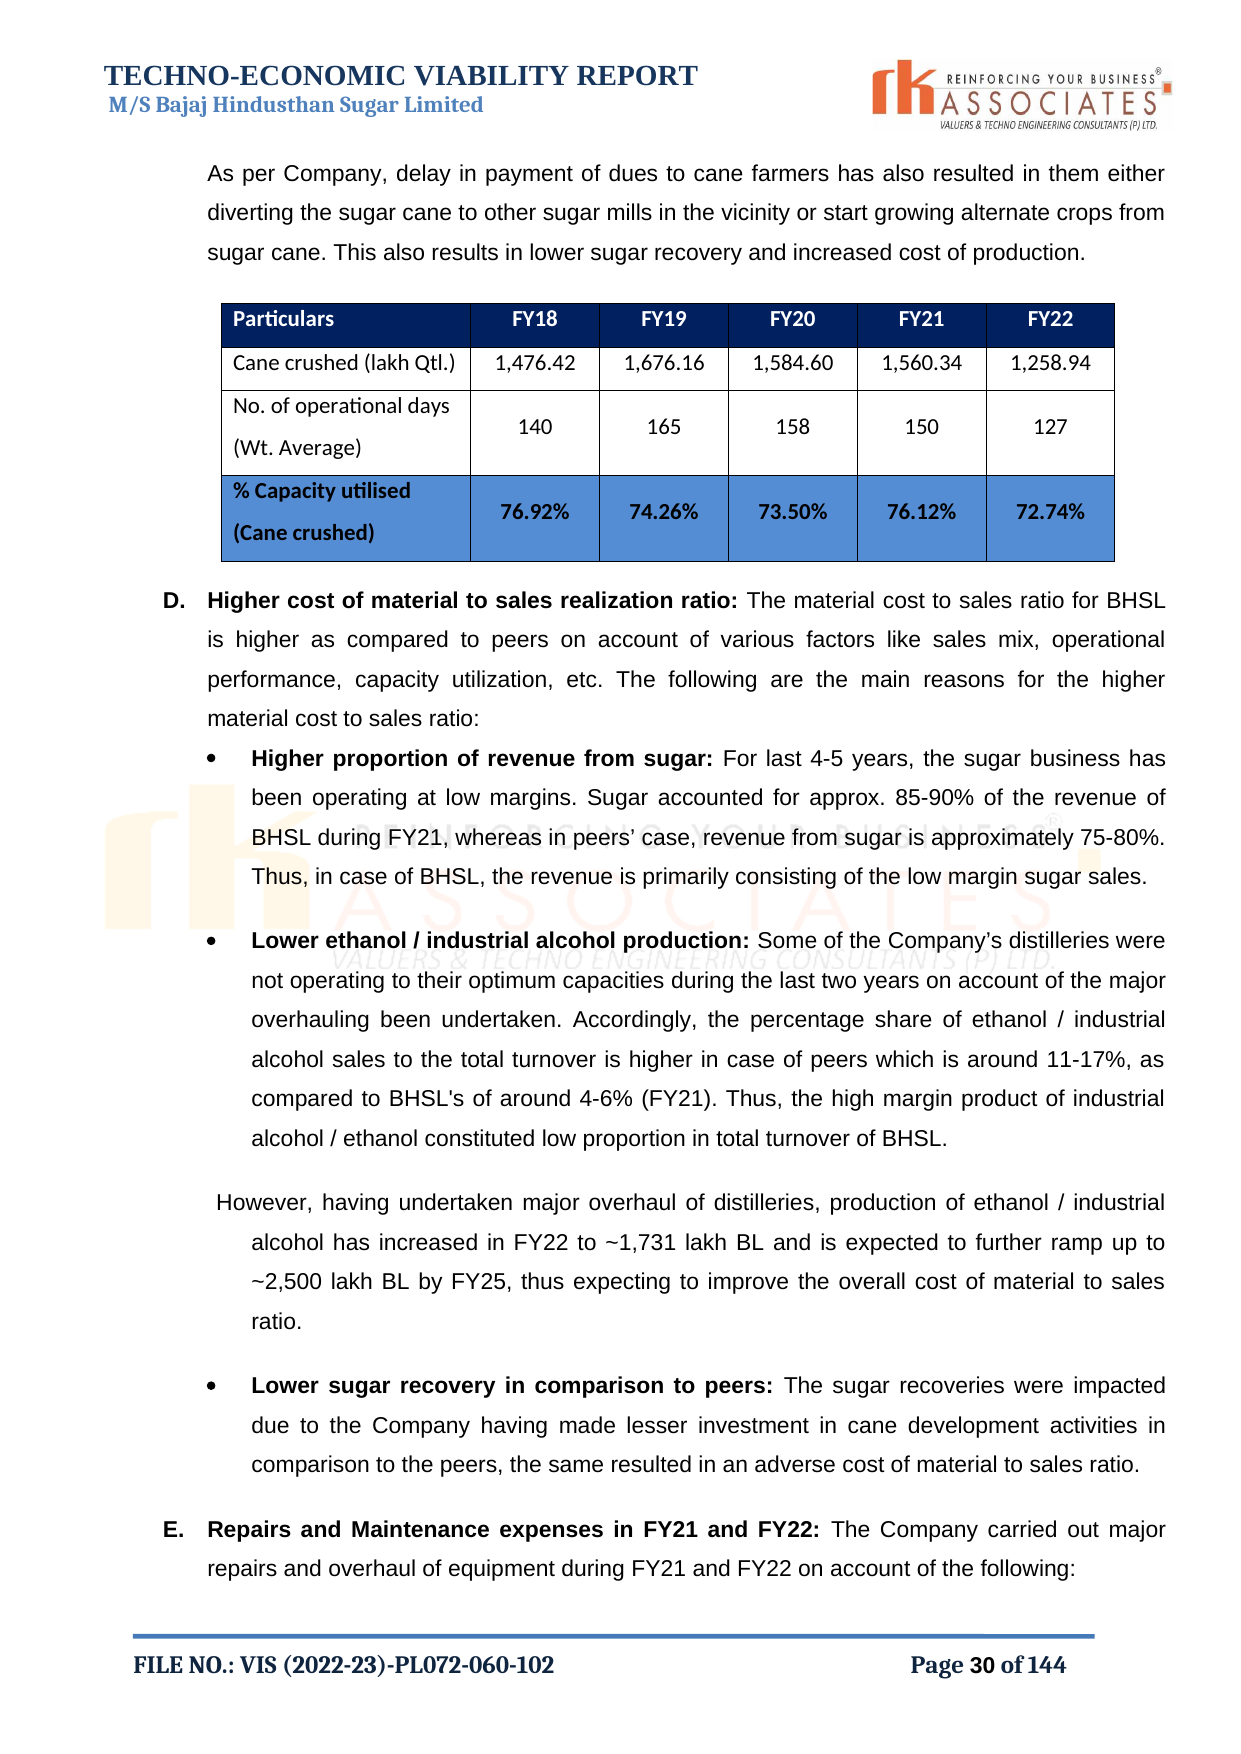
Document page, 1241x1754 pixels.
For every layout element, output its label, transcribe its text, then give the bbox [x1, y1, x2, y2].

text As per Company, delay in payment of dues to cane farmers has also resulted in them either diverting the sugar cane to other sugar mills in the vicinity or start growing alternate crops from sugar cane. This also results in lower sugar recovery and increased cost of production. [207, 160, 1166, 265]
table_cell 150 [858, 391, 986, 475]
list Higher proportion of revenue from sugar: For last 4-5 years, the sugar business has been operating at low margins. Sugar accounted for approx. 85-90% of the revenue of BHSL during FY21, whereas in peers’ case, revenue from sugar is approximately 75-80%. Thus, in case of BHSL, the revenue is primarily consisting of the low margin sugar sales. [207, 744, 1166, 889]
table_cell 1,476.42 [471, 348, 599, 390]
table_header Particulars [222, 304, 470, 347]
table_cell 1,676.16 [600, 348, 728, 390]
list Higher cost of material to sales realization ratio: The material cost to sales ratio for BHSL is higher as compared to peers on account of various factors like sales mix, operational performance, capacity utilization, etc. The following are the main reasons for the higher material cost to sales ratio: [163, 587, 1166, 731]
table_cell 73.50% [729, 476, 857, 561]
table_header FY19 [600, 304, 728, 347]
table_cell 140 [471, 391, 599, 475]
table_header FY20 [729, 304, 857, 347]
table_cell Cane crushed (lakh Qtl.) [222, 348, 470, 390]
picture [872, 59, 1173, 131]
table_header FY18 [471, 304, 599, 347]
list Repairs and Maintenance expenses in FY21 and FY22: The Company carried out major repairs and overhaul of equipment during FY21 and FY22 on account of the following: [163, 1516, 1166, 1581]
table_cell 1,560.34 [858, 348, 986, 390]
table_cell 72.74% [987, 476, 1114, 561]
table_cell 1,584.60 [729, 348, 857, 390]
table_cell 76.92% [471, 476, 599, 561]
list Lower sugar recovery in comparison to peers: The sugar recoveries were impacted due to the Company having made lesser investment in cane development activities in comparison to the peers, the same resulted in an adverse cost of material to sales ratio. [207, 1372, 1166, 1477]
table_cell No. of operational days (Wt. Average) [222, 391, 470, 475]
table_header FY22 [987, 304, 1114, 347]
table_cell 127 [987, 391, 1114, 475]
table_cell % Capacity utilised (Cane crushed) [222, 476, 470, 561]
table_cell 158 [729, 391, 857, 475]
table_cell 76.12% [858, 476, 986, 561]
list Lower ethanol / industrial alcohol production: Some of the Company’s distilleries were not operating to their optimum capacities during the last two years on account of the major overhauling been undertaken. Accordingly, the percentage share of ethanol / industrial alcohol sales to the total turnover is higher in case of peers which is around 11-17%, as compared to BHSL's of around 4-6% (FY21). Thus, the high margin product of industrial alcohol / ethanol constituted low proportion in total turnover of BHSL. [207, 927, 1166, 1151]
table_cell 165 [600, 391, 728, 475]
table_header FY21 [858, 304, 986, 347]
table_cell 1,258.94 [987, 348, 1114, 390]
table_cell 74.26% [600, 476, 728, 561]
text However, having undertaken major overhaul of distilleries, production of ethanol / industrial alcohol has increased in FY22 to ~1,731 lakh BL and is expected to further ramp up to ~2,500 lakh BL by FY25, thus expecting to improve the overall cost of material to sales ratio. [207, 1189, 1166, 1334]
